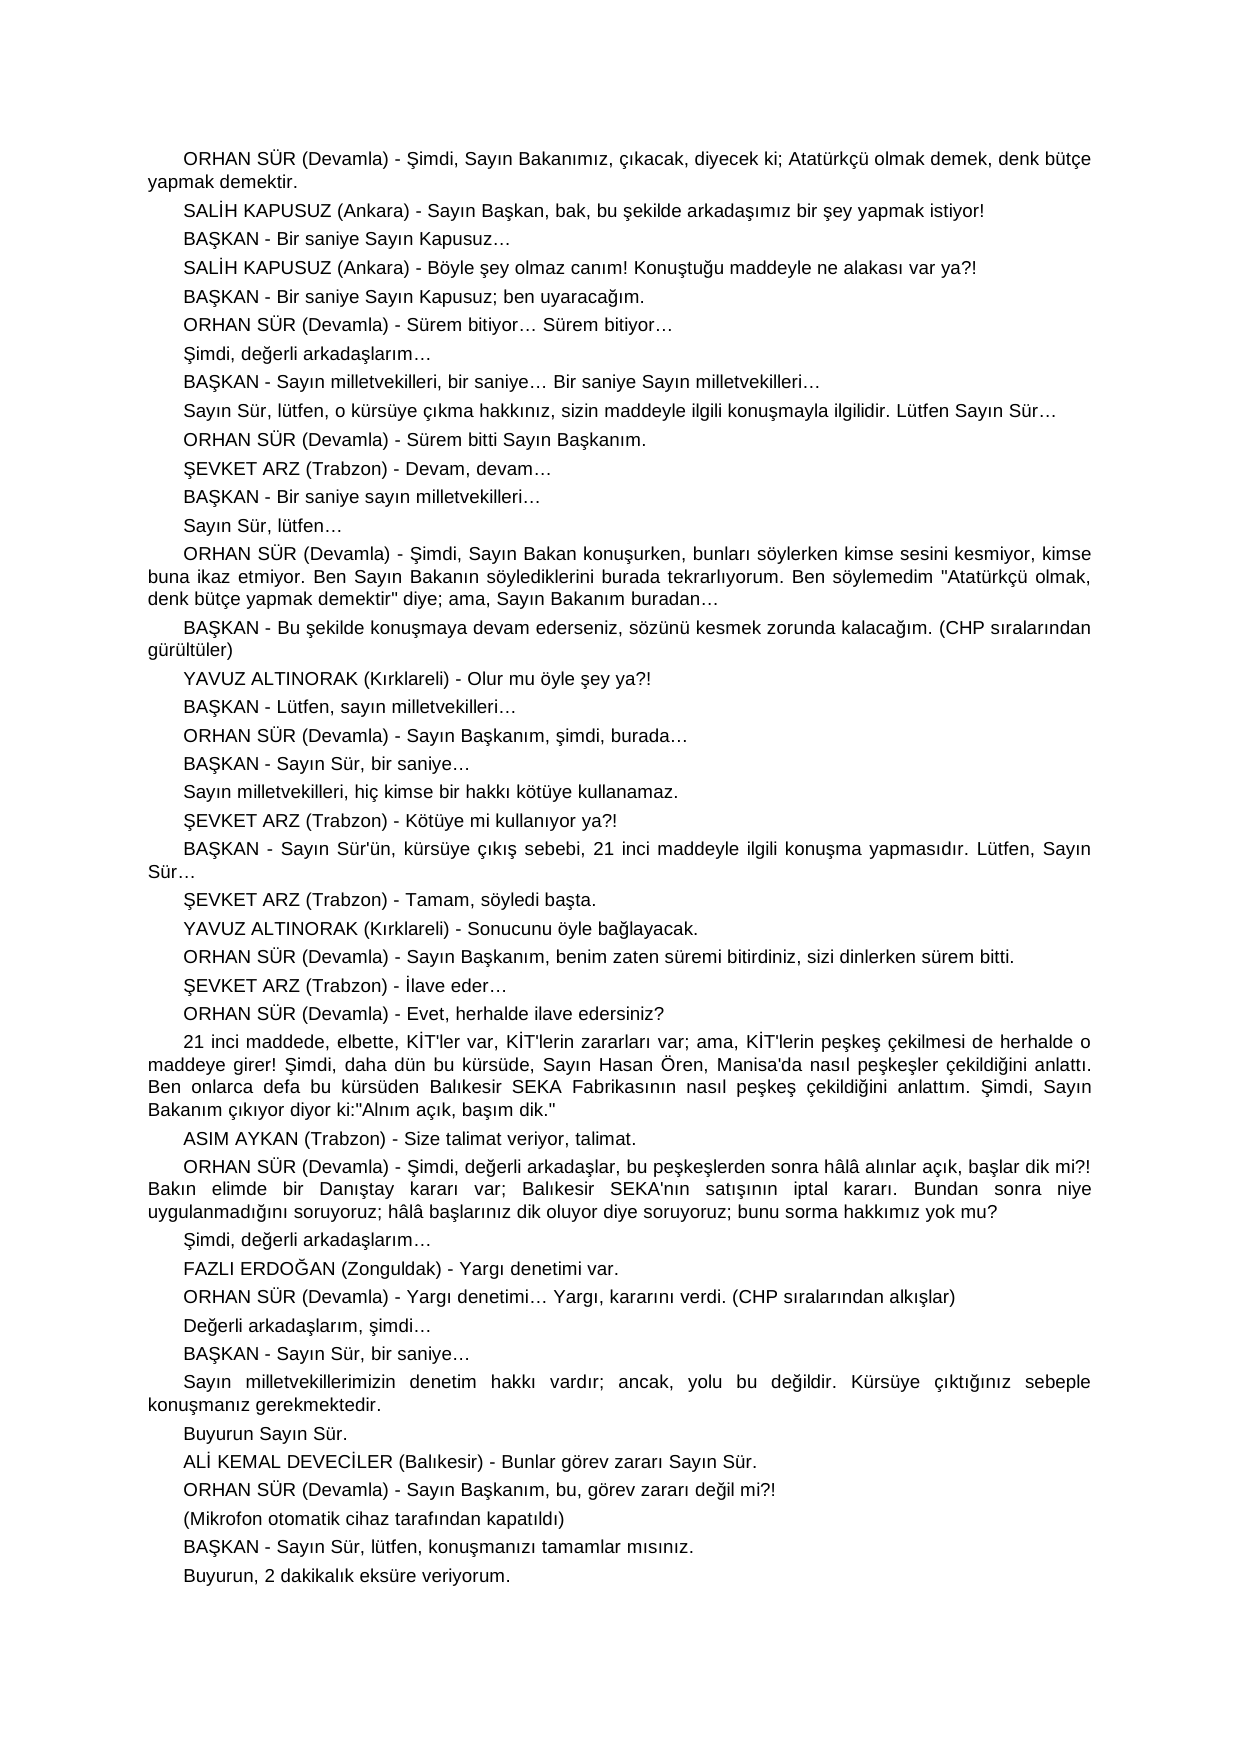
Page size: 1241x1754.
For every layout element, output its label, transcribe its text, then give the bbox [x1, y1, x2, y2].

text ORHAN SÜR (Devamla) - Yargı denetimi… Yargı, kararını verdi. (CHP sıralarından alkışlar) [148, 1286, 1093, 1308]
text BAŞKAN - Bir saniye Sayın Kapusuz… [148, 228, 1093, 250]
text BAŞKAN - Sayın milletvekilleri, bir saniye… Bir saniye Sayın milletvekilleri… [148, 371, 1093, 393]
text 21 inci maddede, elbette, KİT'ler var, KİT'lerin zararları var; ama, KİT'lerin peşkeş çekilmesi de herhalde o maddeye girer! Şimdi, daha dün bu kürsüde, Sayın Hasan Ören, Manisa'da nasıl peşkeşler çekildiğini anlattı. Ben onlarca defa bu kürsüden Balıkesir SEKA Fabrikasının nasıl peşkeş çekildiğini anlattım. Şimdi, Sayın Bakanım çıkıyor diyor ki:"Alnım açık, başım dik." [148, 1031, 1093, 1121]
text Şimdi, değerli arkadaşlarım… [148, 342, 1093, 365]
text SALİH KAPUSUZ (Ankara) - Sayın Başkan, bak, bu şekilde arkadaşımız bir şey yapmak istiyor! [148, 199, 1093, 222]
text ORHAN SÜR (Devamla) - Şimdi, değerli arkadaşlar, bu peşkeşlerden sonra hâlâ alınlar açık, başlar dik mi?! Bakın elimde bir Danıştay kararı var; Balıkesir SEKA'nın satışının iptal kararı. Bundan sonra niye uygulanmadığını soruyoruz; hâlâ başlarınız dik oluyor diye soruyoruz; bunu sorma hakkımız yok mu? [148, 1155, 1093, 1223]
text Değerli arkadaşlarım, şimdi… [148, 1314, 1093, 1337]
text FAZLI ERDOĞAN (Zonguldak) - Yargı denetimi var. [148, 1257, 1093, 1280]
text ALİ KEMAL DEVECİLER (Balıkesir) - Bunlar görev zararı Sayın Sür. [148, 1450, 1093, 1473]
text ORHAN SÜR (Devamla) - Sayın Başkanım, benim zaten süremi bitirdiniz, sizi dinlerken sürem bitti. [148, 946, 1093, 968]
text ORHAN SÜR (Devamla) - Sürem bitiyor… Sürem bitiyor… [148, 313, 1093, 336]
text ORHAN SÜR (Devamla) - Sayın Başkanım, şimdi, burada… [148, 724, 1093, 747]
text Sayın milletvekilleri, hiç kimse bir hakkı kötüye kullanamaz. [148, 781, 1093, 803]
text BAŞKAN - Bu şekilde konuşmaya devam ederseniz, sözünü kesmek zorunda kalacağım. (CHP sıralarından gürültüler) [148, 616, 1093, 661]
text ORHAN SÜR (Devamla) - Şimdi, Sayın Bakan konuşurken, bunları söylerken kimse sesini kesmiyor, kimse buna ikaz etmiyor. Ben Sayın Bakanın söylediklerini burada tekrarlıyorum. Ben söylemedim "Atatürkçü olmak, denk bütçe yapmak demektir" diye; ama, Sayın Bakanım buradan… [148, 543, 1093, 610]
text YAVUZ ALTINORAK (Kırklareli) - Sonucunu öyle bağlayacak. [148, 917, 1093, 940]
text SALİH KAPUSUZ (Ankara) - Böyle şey olmaz canım! Konuştuğu maddeyle ne alakası var ya?! [148, 256, 1093, 279]
text BAŞKAN - Sayın Sür, bir saniye… [148, 1343, 1093, 1365]
text ORHAN SÜR (Devamla) - Evet, herhalde ilave edersiniz? [148, 1003, 1093, 1025]
text BAŞKAN - Lütfen, sayın milletvekilleri… [148, 696, 1093, 718]
text ŞEVKET ARZ (Trabzon) - Devam, devam… [148, 457, 1093, 479]
text ŞEVKET ARZ (Trabzon) - İlave eder… [148, 974, 1093, 997]
text (Mikrofon otomatik cihaz tarafından kapatıldı) [148, 1507, 1093, 1530]
text BAŞKAN - Bir saniye sayın milletvekilleri… [148, 485, 1093, 508]
text ORHAN SÜR (Devamla) - Şimdi, Sayın Bakanımız, çıkacak, diyecek ki; Atatürkçü olmak demek, denk bütçe yapmak demektir. [148, 148, 1093, 193]
text ŞEVKET ARZ (Trabzon) - Tamam, söyledi başta. [148, 889, 1093, 911]
text ASIM AYKAN (Trabzon) - Size talimat veriyor, talimat. [148, 1127, 1093, 1149]
text BAŞKAN - Bir saniye Sayın Kapusuz; ben uyaracağım. [148, 285, 1093, 308]
text BAŞKAN - Sayın Sür'ün, kürsüye çıkış sebebi, 21 inci maddeyle ilgili konuşma yapmasıdır. Lütfen, Sayın Sür… [148, 838, 1093, 883]
text Buyurun Sayın Sür. [148, 1422, 1093, 1444]
text Sayın Sür, lütfen… [148, 514, 1093, 537]
text ORHAN SÜR (Devamla) - Sürem bitti Sayın Başkanım. [148, 428, 1093, 451]
text Sayın milletvekillerimizin denetim hakkı vardır; ancak, yolu bu değildir. Kürsüye çıktığınız sebeple konuşmanız gerekmektedir. [148, 1371, 1093, 1416]
text Şimdi, değerli arkadaşlarım… [148, 1229, 1093, 1251]
text ŞEVKET ARZ (Trabzon) - Kötüye mi kullanıyor ya?! [148, 809, 1093, 832]
text BAŞKAN - Sayın Sür, lütfen, konuşmanızı tamamlar mısınız. [148, 1536, 1093, 1558]
text BAŞKAN - Sayın Sür, bir saniye… [148, 753, 1093, 775]
text YAVUZ ALTINORAK (Kırklareli) - Olur mu öyle şey ya?! [148, 667, 1093, 690]
text Sayın Sür, lütfen, o kürsüye çıkma hakkınız, sizin maddeyle ilgili konuşmayla ilgilidir. Lütfen Sayın Sür… [148, 399, 1093, 422]
text Buyurun, 2 dakikalık eksüre veriyorum. [148, 1564, 1093, 1587]
text ORHAN SÜR (Devamla) - Sayın Başkanım, bu, görev zararı değil mi?! [148, 1479, 1093, 1501]
